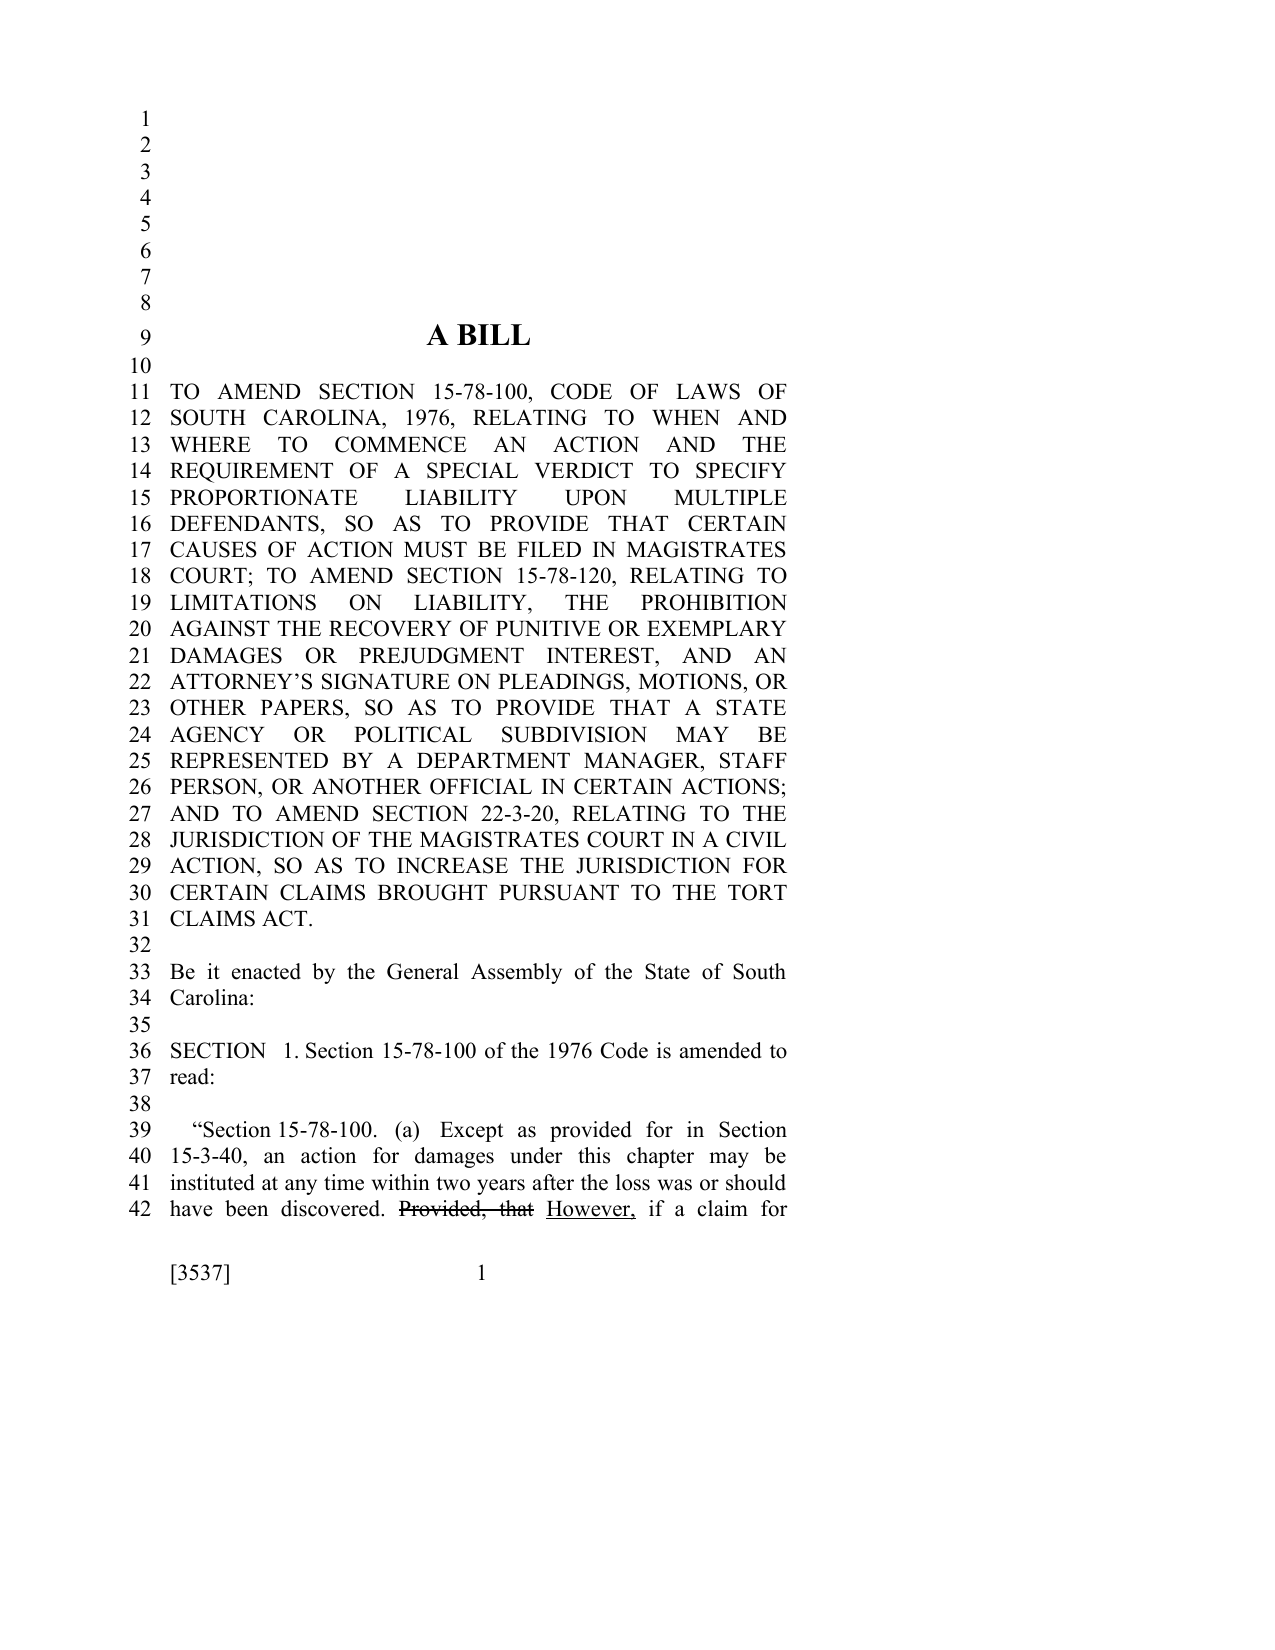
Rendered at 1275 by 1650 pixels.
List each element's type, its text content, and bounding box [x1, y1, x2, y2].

text TO AMEND SECTION 15-78-100, CODE OF LAWS OF SOUTH CAROLINA, 1976, RELATING TO WHEN AND WHERE TO COMMENCE AN ACTION AND THE REQUIREMENT OF A SPECIAL VERDICT TO SPECIFY PROPORTIONATE LIABILITY UPON MULTIPLE DEFENDANTS, SO AS TO PROVIDE THAT CERTAIN CAUSES OF ACTION MUST BE FILED IN MAGISTRATES COURT; TO AMEND SECTION 15-78-120, RELATING TO LIMITATIONS ON LIABILITY, THE PROHIBITION AGAINST THE RECOVERY OF PUNITIVE OR EXEMPLARY DAMAGES OR PREJUDGMENT INTEREST, AND AN ATTORNEY’S SIGNATURE ON PLEADINGS, MOTIONS, OR OTHER PAPERS, SO AS TO PROVIDE THAT A STATE AGENCY OR POLITICAL SUBDIVISION MAY BE REPRESENTED BY A DEPARTMENT MANAGER, STAFF PERSON, OR ANOTHER OFFICIAL IN CERTAIN ACTIONS; AND TO AMEND SECTION 22-3-20, RELATING TO THE JURISDICTION OF THE MAGISTRATES COURT IN A CIVIL ACTION, SO AS TO INCREASE THE JURISDICTION FOR CERTAIN CLAIMS BROUGHT PURSUANT TO THE TORT CLAIMS ACT. [169, 378, 787, 932]
text Be it enacted by the General Assembly of the State of South Carolina: [169, 958, 787, 1011]
text A BILL [169, 316, 787, 352]
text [169, 1116, 787, 1221]
text SECTION 1. Section 15-78-100 of the 1976 Code is amended to read: [169, 1037, 787, 1090]
